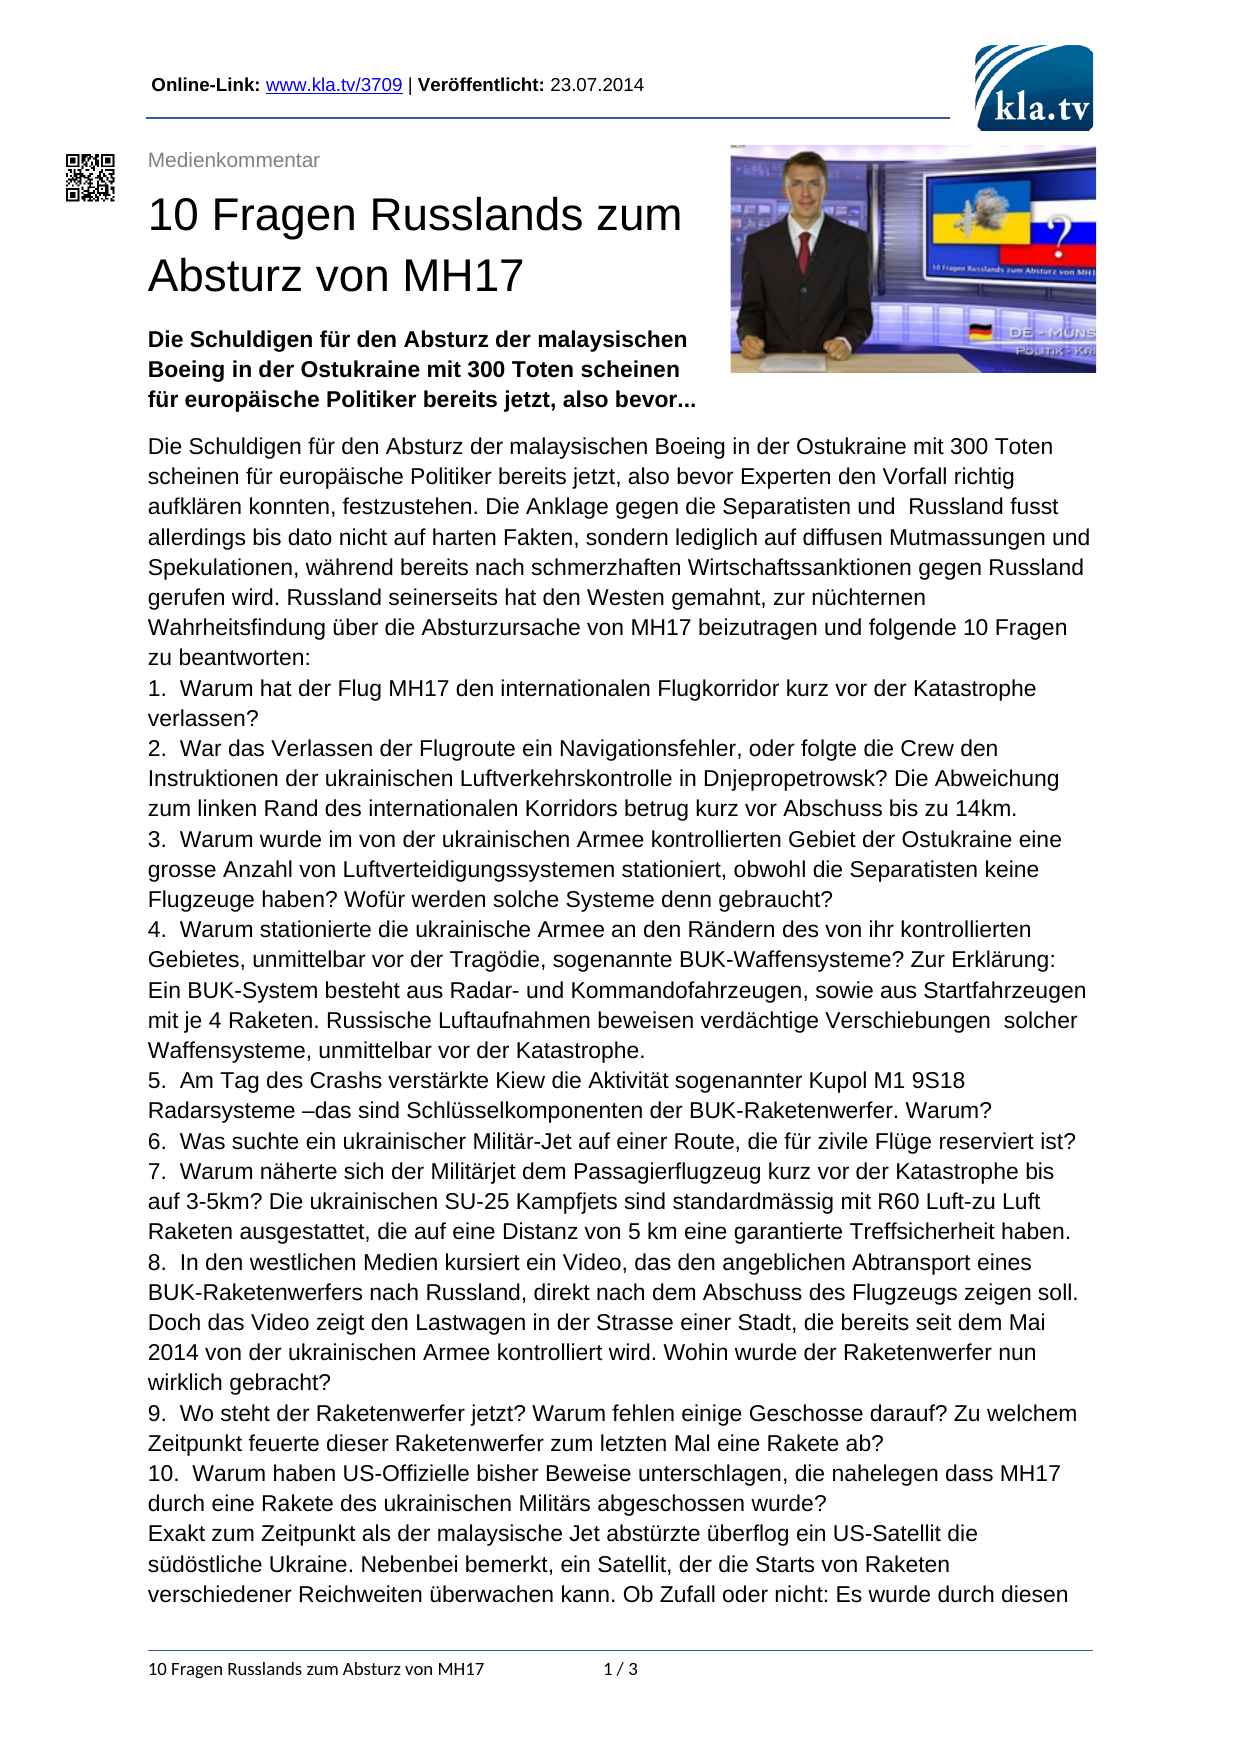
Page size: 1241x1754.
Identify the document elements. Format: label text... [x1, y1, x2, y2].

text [148, 433, 1093, 1607]
text Die Schuldigen für den Absturz der malaysischen Boeing in der Ostukraine mit 300 Toten scheinen für europäische Politiker bereits jetzt, also bevor... [148, 326, 1093, 412]
text Medienkommentar [148, 148, 1093, 172]
text 10 Fragen Russlands zum Absturz von MH17 [148, 188, 1093, 301]
